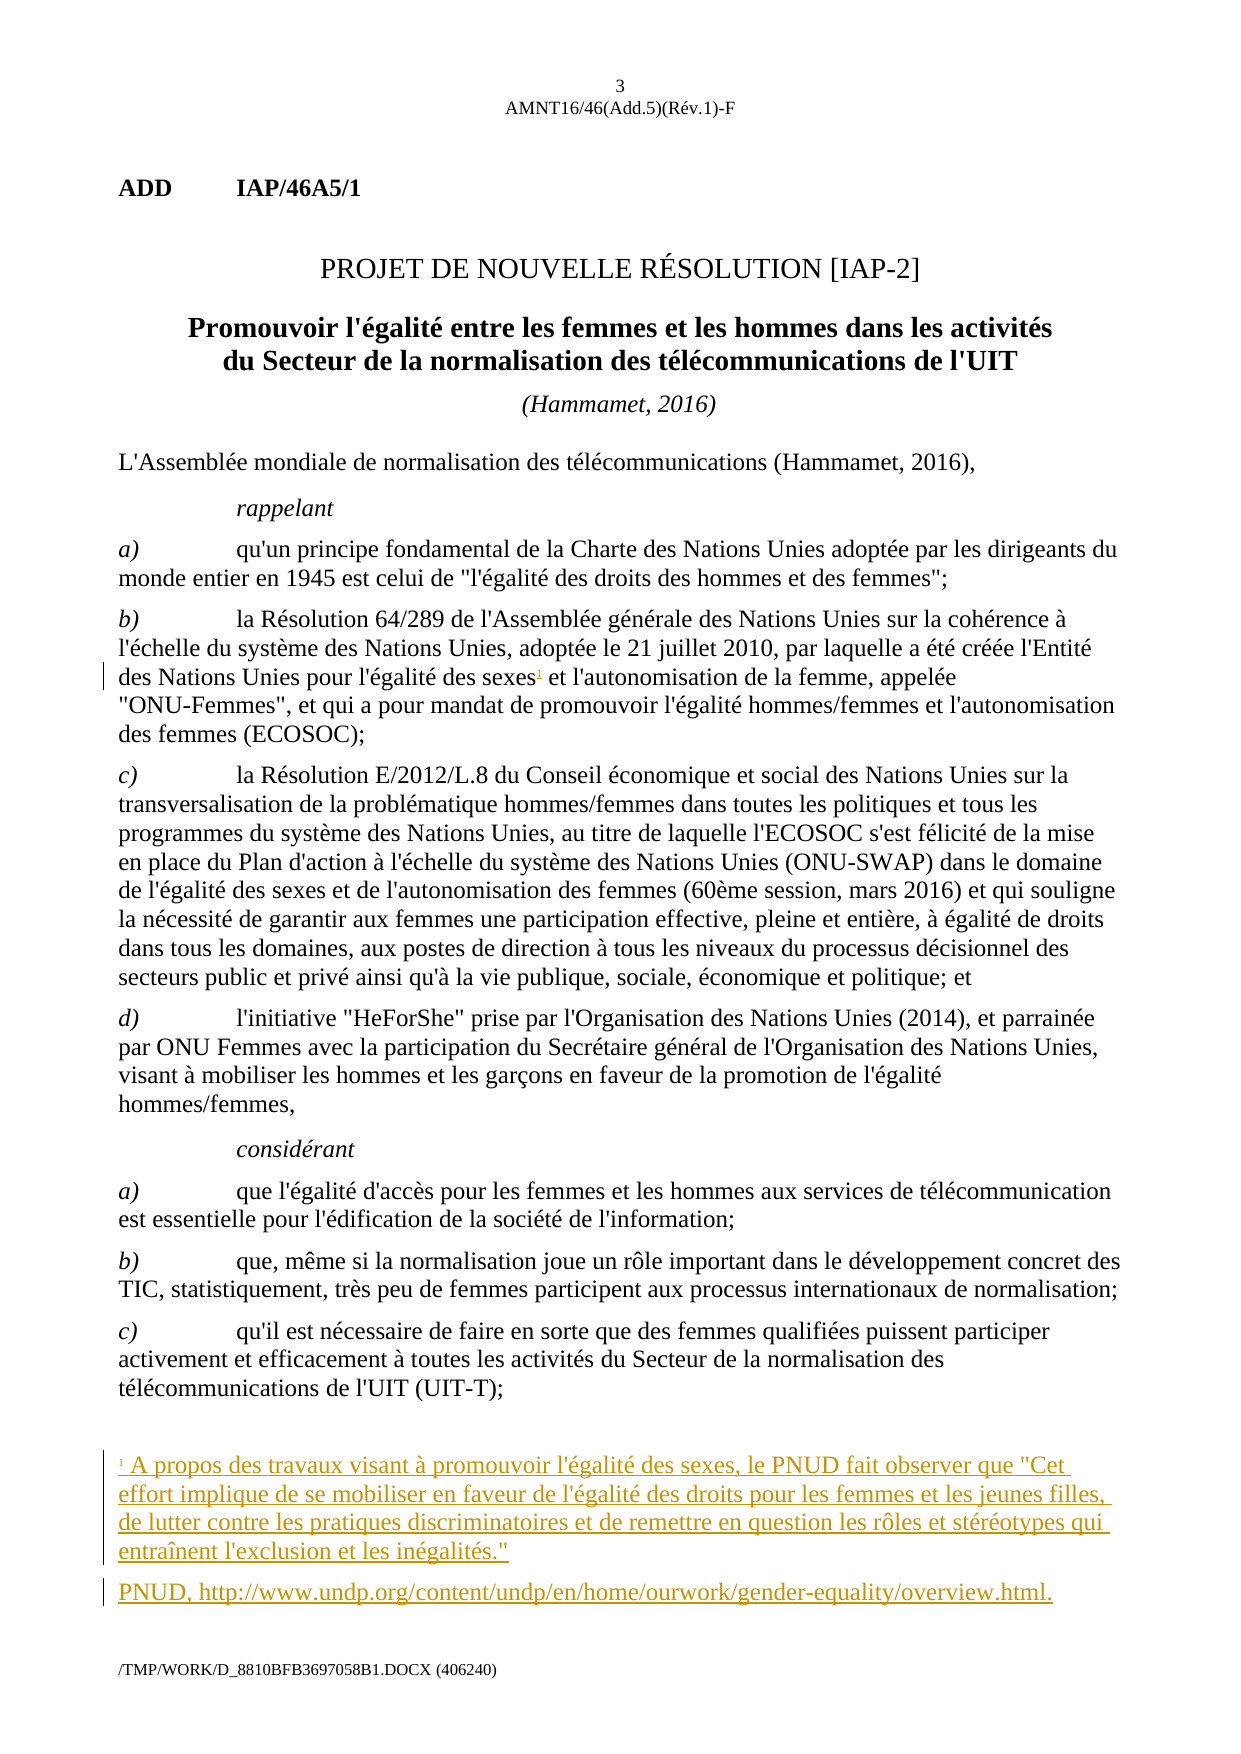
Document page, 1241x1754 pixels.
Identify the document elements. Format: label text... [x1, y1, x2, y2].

text c) la Résolution E/2012/L.8 du Conseil économique et social des Nations Unies sur la transversalisation de la problématique hommes/femmes dans toutes les politiques et tous les programmes du système des Nations Unies, au titre de laquelle l'ECOSOC s'est félicité de la mise en place du Plan d'action à l'échelle du système des Nations Unies (ONU-SWAP) dans le domaine de l'égalité des sexes et de l'autonomisation des femmes (60ème session, mars 2016) et qui souligne la nécessité de garantir aux femmes une participation effective, pleine et entière, à égalité de droits dans tous les domaines, aux postes de direction à tous les niveaux du processus décisionnel des secteurs public et privé ainsi qu'à la vie publique, sociale, économique et politique; et [118, 760, 1122, 990]
text d) l'initiative "HeForShe" prise par l'Organisation des Nations Unies (2014), et parrainée par ONU Femmes avec la participation du Secrétaire général de l'Organisation des Nations Unies, visant à mobiliser les hommes et les garçons en faveur de la promotion de l'égalité hommes/femmes, [118, 1003, 1122, 1118]
title Promouvoir l'égalité entre les femmes et les hommes dans les activités du Secteur de la normalisation des télécommunications de l'UIT [118, 310, 1122, 377]
text ADD IAP/46A5/1 [118, 173, 1122, 201]
text a) que l'égalité d'accès pour les femmes et les hommes aux services de télécommunication est essentielle pour l'édification de la société de l'information; [118, 1176, 1122, 1233]
text considérant [236, 1134, 1122, 1163]
text rappelant [236, 493, 1122, 522]
text b) que, même si la normalisation joue un rôle important dans le développement concret des TIC, statistiquement, très peu de femmes participent aux processus internationaux de normalisation; [118, 1246, 1122, 1303]
text b) la Résolution 64/289 de l'Assemblée générale des Nations Unies sur la cohérence à l'échelle du système des Nations Unies, adoptée le 21 juillet 2010, par laquelle a été créée l'Entité des Nations Unies pour l'égalité des sexes et l'autonomisation de la femme, appelée "ONU-Femmes", et qui a pour mandat de promouvoir l'égalité hommes/femmes et l'autonomisation des femmes (ECOSOC); [118, 604, 1122, 748]
title L'Assemblée mondiale de normalisation des télécommunications (Hammamet, 2016), [118, 447, 1122, 476]
text c) qu'il est nécessaire de faire en sorte que des femmes qualifiées puissent participer activement et efficacement à toutes les activités du Secteur de la normalisation des télécommunications de l'UIT (UIT-T); [118, 1316, 1122, 1402]
text (Hammamet, 2016) [118, 389, 1122, 418]
text a) qu'un principe fondamental de la Charte des Nations Unies adoptée par les dirigeants du monde entier en 1945 est celui de "l'égalité des droits des hommes et des femmes"; [118, 534, 1122, 592]
text Projet de nouvelle Résolution [IAP-2] [118, 251, 1122, 285]
